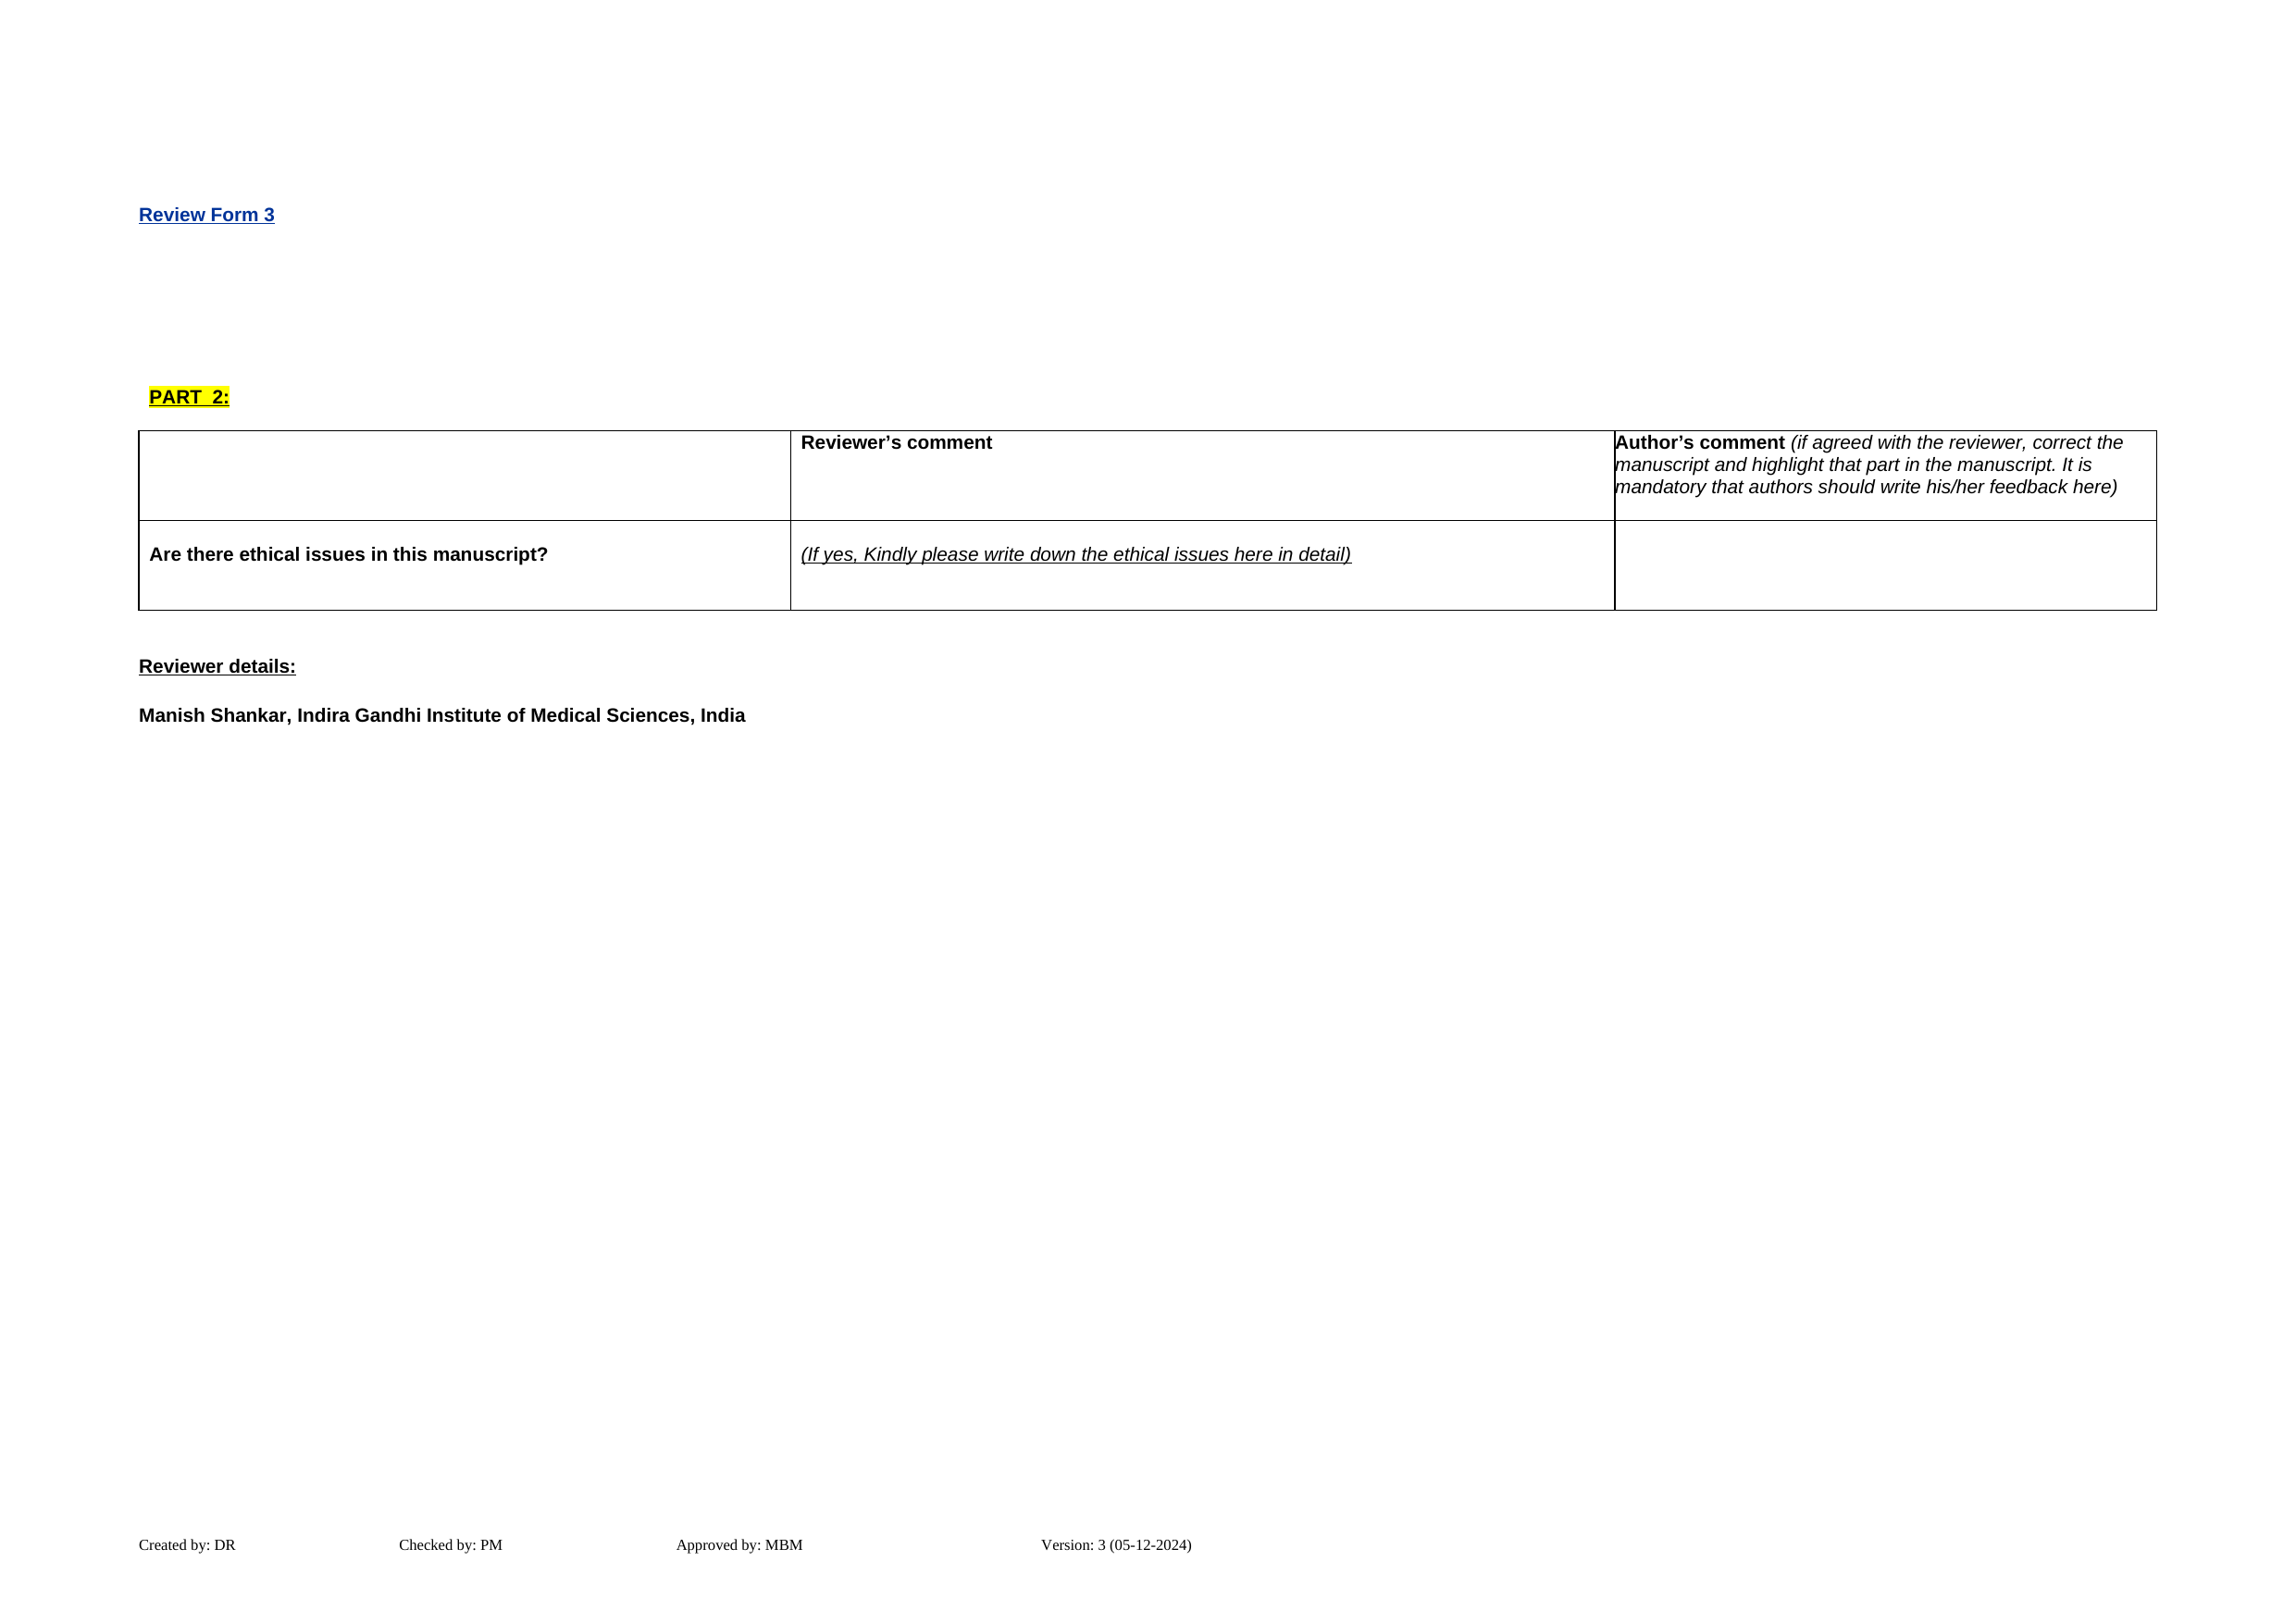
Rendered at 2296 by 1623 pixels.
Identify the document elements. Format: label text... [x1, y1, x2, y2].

table_cell Author’s comment (if agreed with the reviewer, correct the manuscript and highlight that part in the manuscript. It is mandatory that authors should write his/her feedback here) [1616, 431, 2156, 520]
table_header PART 2: [139, 386, 2156, 430]
table_cell (If yes, Kindly please write down the ethical issues here in detail) [791, 521, 1614, 610]
table_cell Are there ethical issues in this manuscript? [140, 521, 790, 610]
table_cell Reviewer’s comment [791, 431, 1614, 520]
table_cell [140, 431, 790, 520]
text Manish Shankar, Indira Gandhi Institute of Medical Sciences, India [139, 704, 2156, 752]
text Reviewer details: [139, 655, 2156, 677]
table_cell [1616, 521, 2156, 610]
